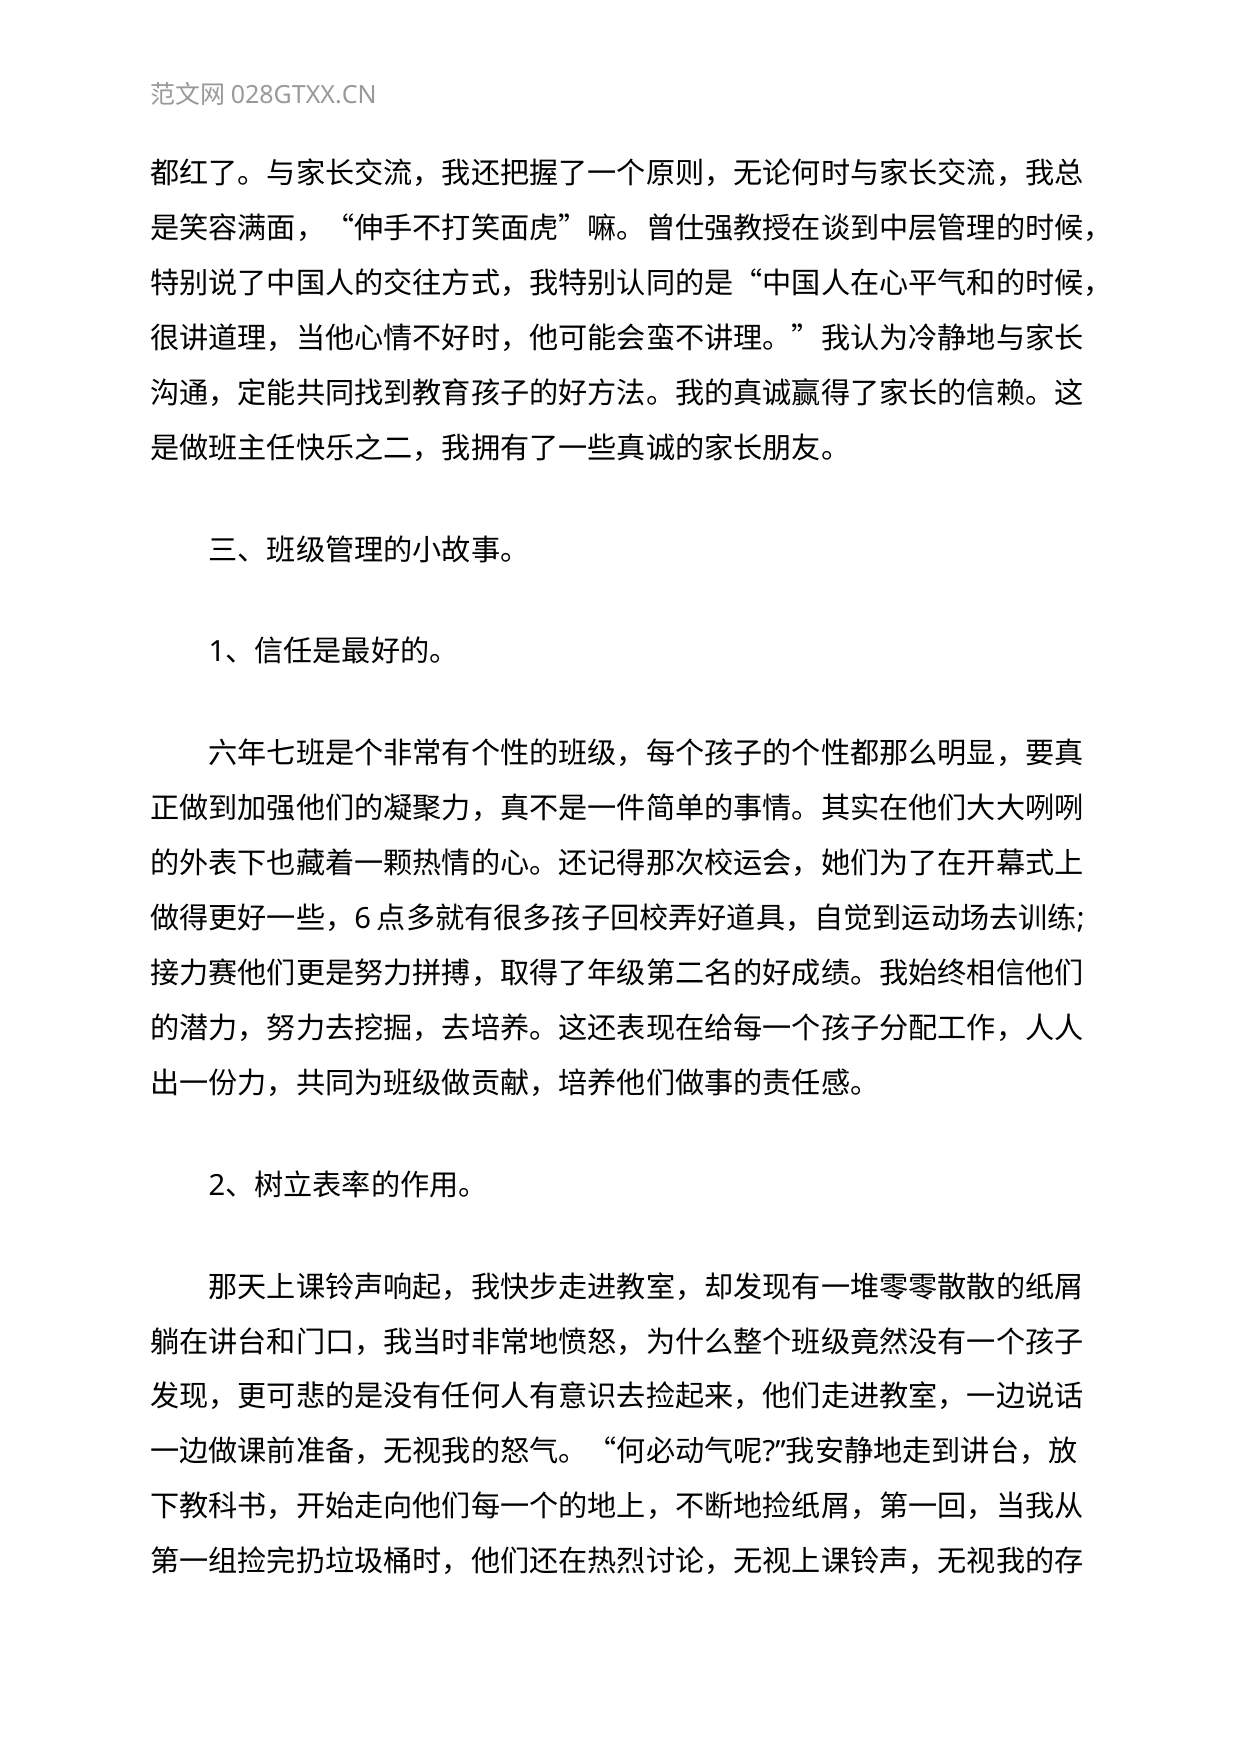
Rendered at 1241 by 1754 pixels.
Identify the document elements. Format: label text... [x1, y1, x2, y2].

text 六年七班是个非常有个性的班级，每个孩子的个性都那么明显，要真正做到加强他们的凝聚力，真不是一件简单的事情。其实在他们大大咧咧的外表下也藏着一颗热情的心。还记得那次校运会，她们为了在开幕式上做得更好一些，6点多就有很多孩子回校弄好道具，自觉到运动场去训练;接力赛他们更是努力拼搏，取得了年级第二名的好成绩。我始终相信他们的潜力，努力去挖掘，去培养。这还表现在给每一个孩子分配工作，人人出一份力，共同为班级做贡献，培养他们做事的责任感。 [150, 730, 1090, 1102]
text 1、信任是最好的。 [150, 628, 1090, 670]
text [150, 1263, 1090, 1580]
text 2、树立表率的作用。 [150, 1161, 1090, 1204]
text 三、班级管理的小故事。 [150, 526, 1090, 568]
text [150, 150, 1090, 467]
